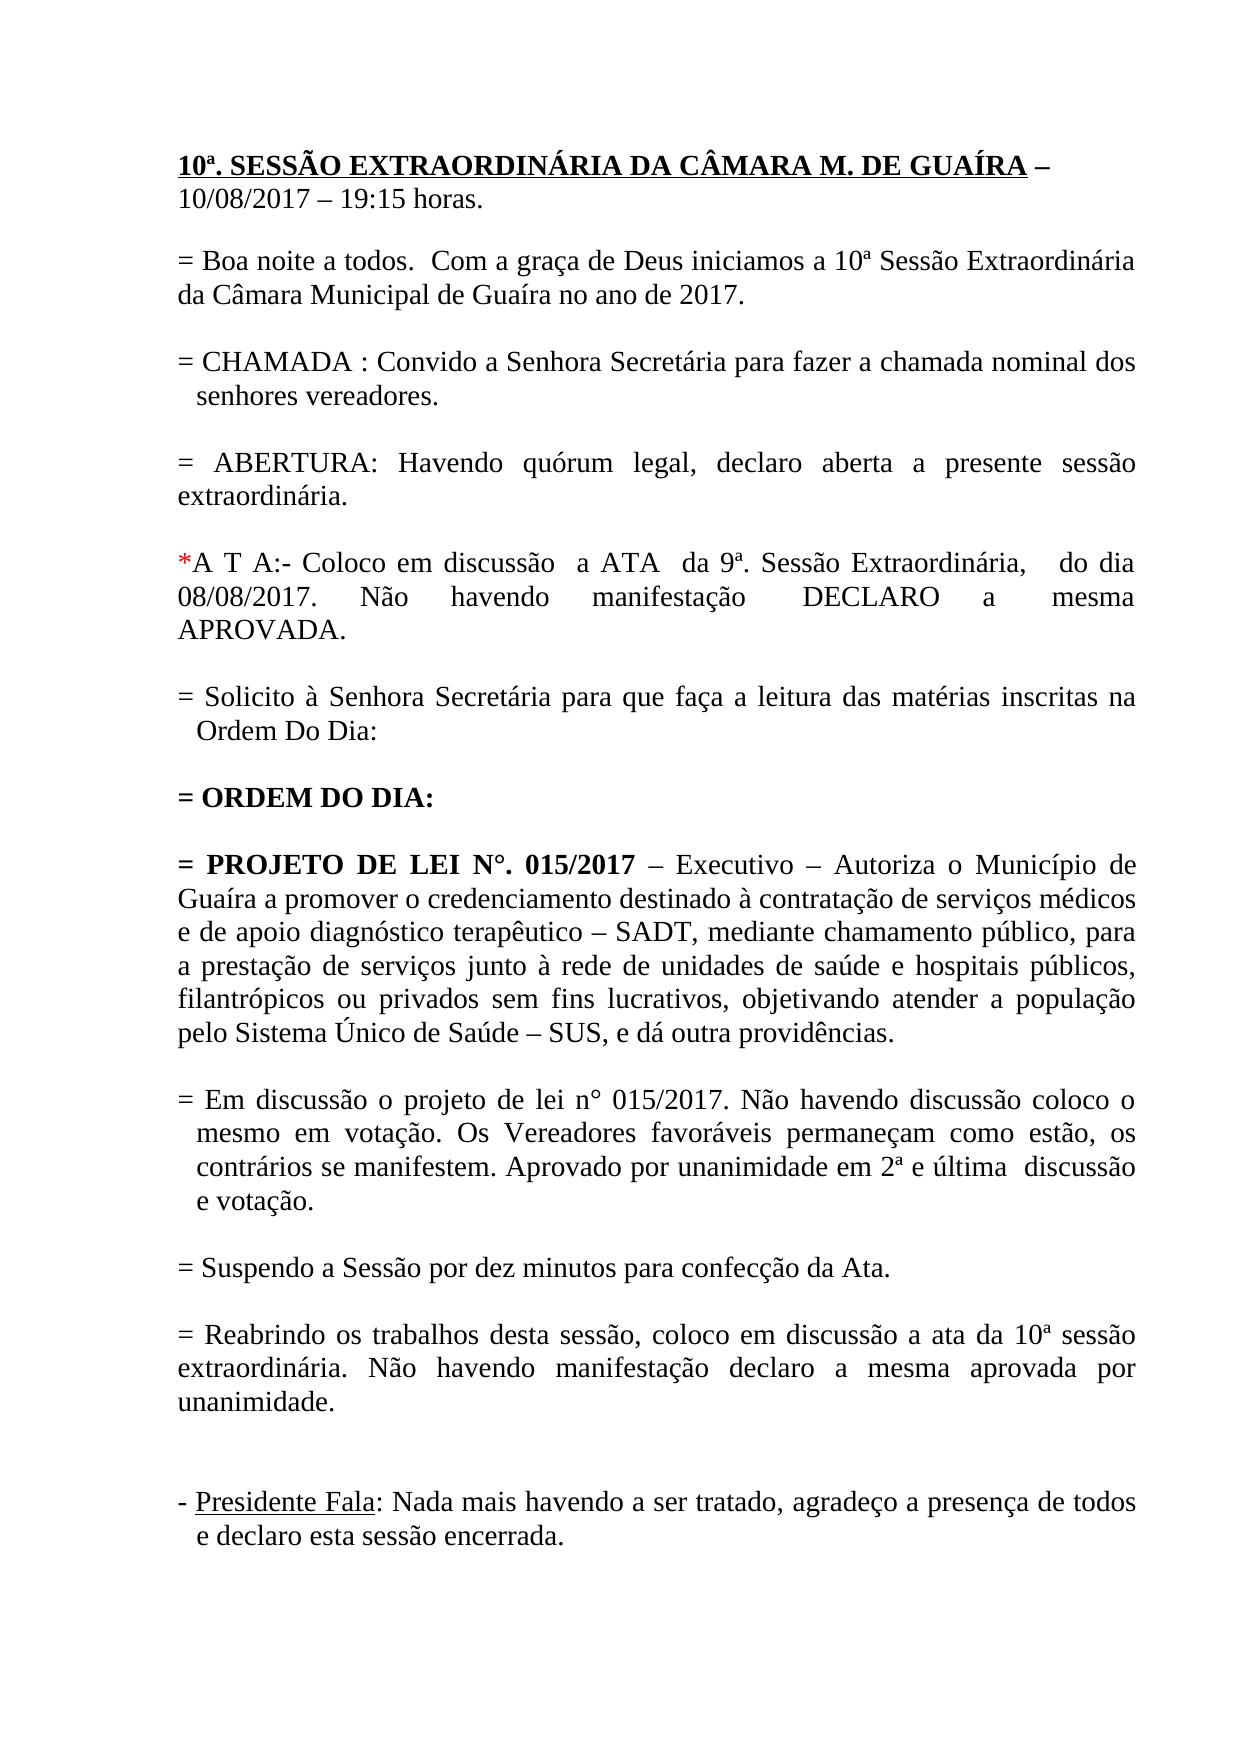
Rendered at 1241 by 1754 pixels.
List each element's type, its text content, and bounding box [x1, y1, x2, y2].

text *A T A:- Coloco em discussão a ATA da 9ª. Sessão Extraordinária, do dia 08/08/2017. Não havendo manifestação DECLARO a mesma APROVADA. [177, 545, 1137, 646]
text - Presidente Fala: Nada mais havendo a ser tratado, agradeço a presença de todos e declaro esta sessão encerrada. [177, 1484, 1137, 1552]
text = PROJETO DE LEI N°. 015/2017 – Executivo – Autoriza o Município de Guaíra a promover o credenciamento destinado à contratação de serviços médicos e de apoio diagnóstico terapêutico – SADT, mediante chamamento público, para a prestação de serviços junto à rede de unidades de saúde e hospitais públicos, filantrópicos ou privados sem fins lucrativos, objetivando atender a população pelo Sistema Único de Saúde – SUS, e dá outra providências. [177, 847, 1137, 1048]
text 10ª. SESSÃO EXTRAORDINÁRIA DA CÂMARA M. DE GUAÍRA – 10/08/2017 – 19:15 horas. [177, 148, 1137, 215]
text = Em discussão o projeto de lei n° 015/2017. Não havendo discussão coloco o mesmo em votação. Os Vereadores favoráveis permaneçam como estão, os contrários se manifestem. Aprovado por unanimidade em 2ª e última discussão e votação. [177, 1082, 1137, 1216]
text = Suspendo a Sessão por dez minutos para confecção da Ata. [177, 1250, 1137, 1283]
text = Solicito à Senhora Secretária para que faça a leitura das matérias inscritas na Ordem Do Dia: [177, 679, 1137, 747]
text = Boa noite a todos. Com a graça de Deus iniciamos a 10ª Sessão Extraordinária da Câmara Municipal de Guaíra no ano de 2017. [177, 243, 1137, 311]
text = ORDEM DO DIA: [177, 780, 1137, 814]
text = CHAMADA : Convido a Senhora Secretária para fazer a chamada nominal dos senhores vereadores. [177, 344, 1137, 411]
text = Reabrindo os trabalhos desta sessão, coloco em discussão a ata da 10ª sessão extraordinária. Não havendo manifestação declaro a mesma aprovada por unanimidade. [177, 1317, 1137, 1417]
text = ABERTURA: Havendo quórum legal, declaro aberta a presente sessão extraordinária. [177, 445, 1137, 512]
